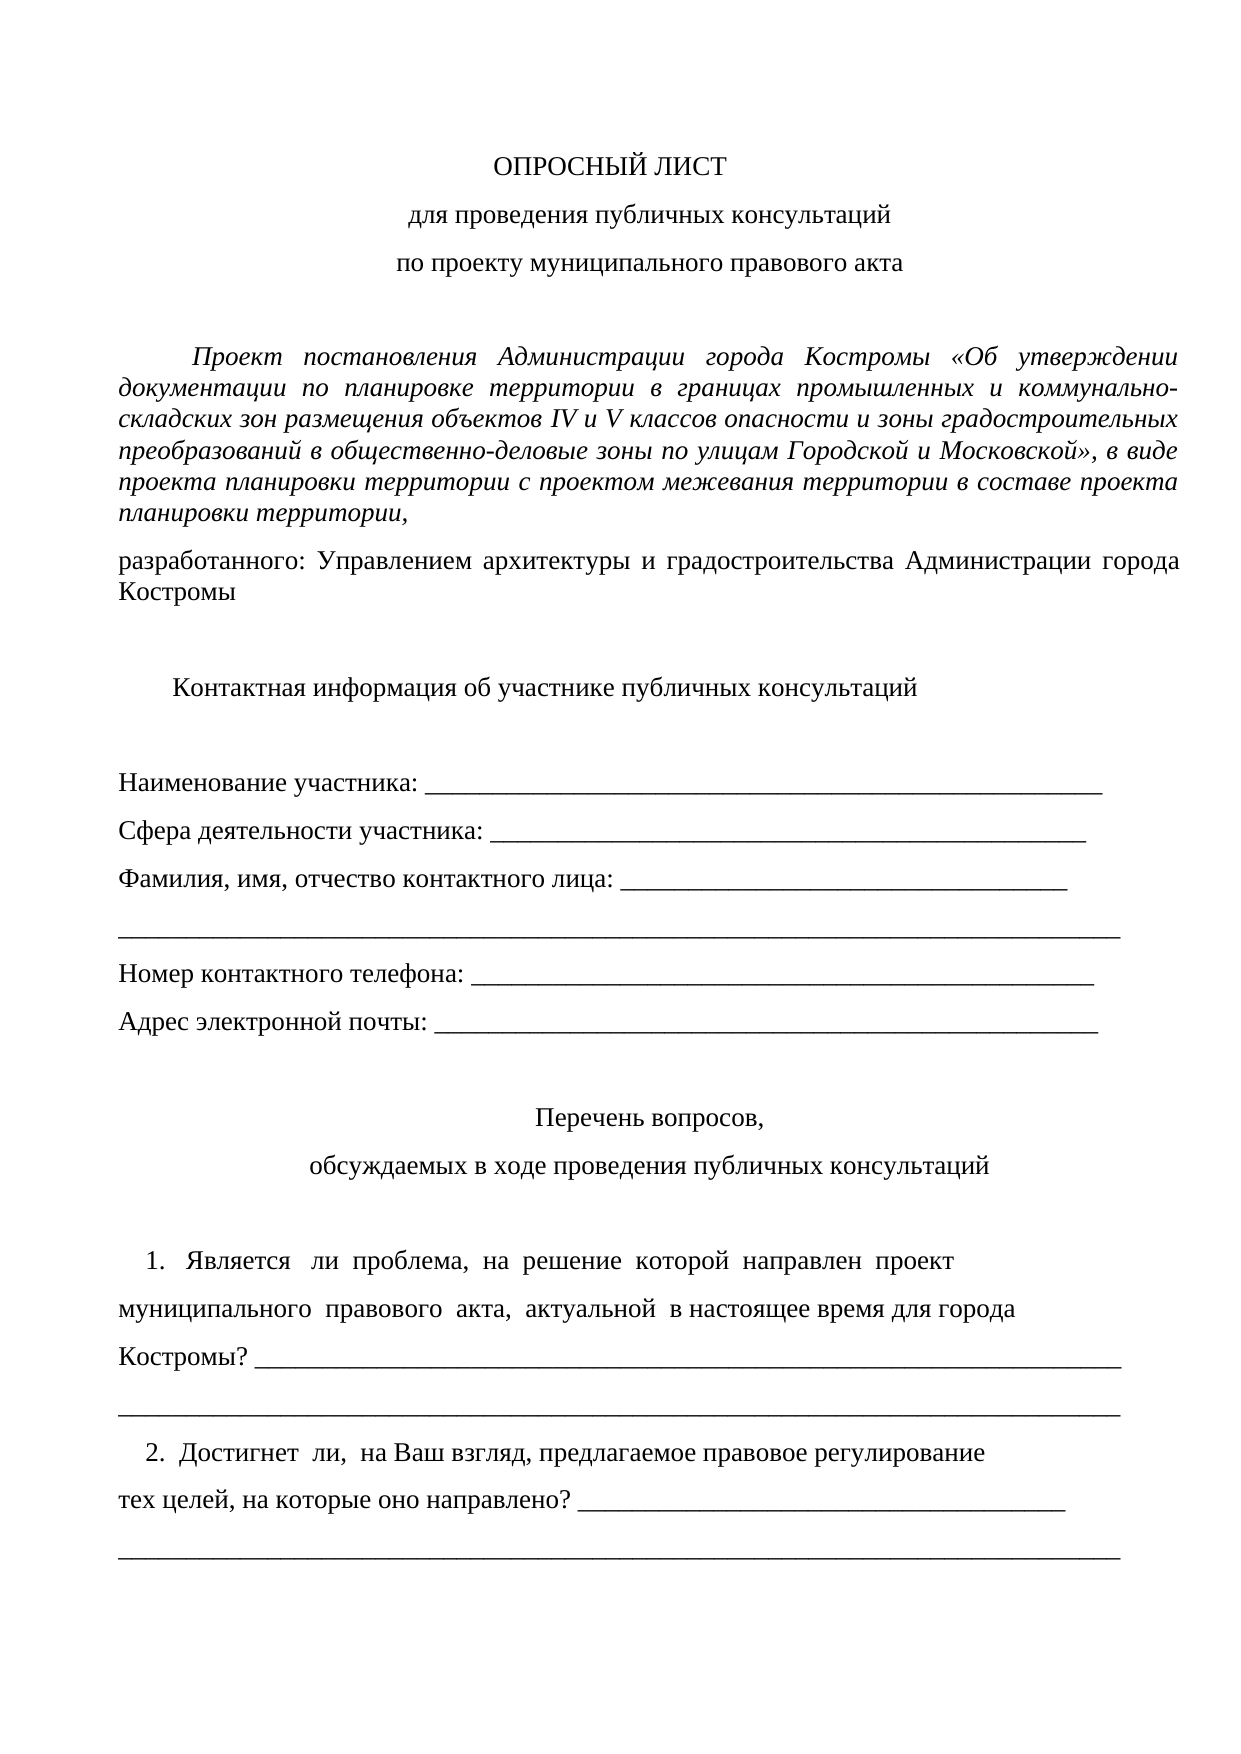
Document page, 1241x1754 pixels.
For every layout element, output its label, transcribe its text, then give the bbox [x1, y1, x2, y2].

text тех целей, на которые оно направлено? ____________________________________ [118, 1483, 1181, 1514]
text __________________________________________________________________________ [118, 910, 1181, 941]
text Номер контактного телефона: ______________________________________________ [118, 957, 1181, 989]
text ОПРОСНЫЙ ЛИСТ [118, 150, 1181, 181]
text Проект постановления Администрации города Костромы «Об утверждении документации по планировке территории в границах промышленных и коммунально-складских зон размещения объектов IV и V классов опасности и зоны градостроительных преобразований в общественно-деловые зоны по улицам Городской и Московской», в виде проекта планировки территории с проектом межевания территории в составе проекта планировки территории, [118, 340, 1181, 527]
text __________________________________________________________________________ [118, 1388, 1181, 1419]
text Костромы? ________________________________________________________________ [118, 1340, 1181, 1371]
text по проекту муниципального правового акта [118, 246, 1181, 277]
text Наименование участника: __________________________________________________ [118, 766, 1181, 797]
text Фамилия, имя, отчество контактного лица: _________________________________ [118, 862, 1181, 893]
text муниципального правового акта, актуальной в настоящее время для города [118, 1292, 1181, 1323]
text разработанного: Управлением архитектуры и градостроительства Администрации города Костромы [118, 544, 1181, 606]
text Перечень вопросов, [118, 1101, 1181, 1132]
text Адрес электронной почты: _________________________________________________ [118, 1005, 1181, 1036]
text 1. Является ли проблема, на решение которой направлен проект [118, 1244, 1181, 1276]
text Контактная информация об участнике публичных консультаций [118, 671, 1181, 702]
text для проведения публичных консультаций [118, 198, 1181, 229]
text 2. Достигнет ли, на Ваш взгляд, предлагаемое правовое регулирование [118, 1436, 1181, 1467]
text обсуждаемых в ходе проведения публичных консультаций [118, 1149, 1181, 1180]
text Сфера деятельности участника: ____________________________________________ [118, 814, 1181, 845]
text __________________________________________________________________________ [118, 1531, 1181, 1562]
